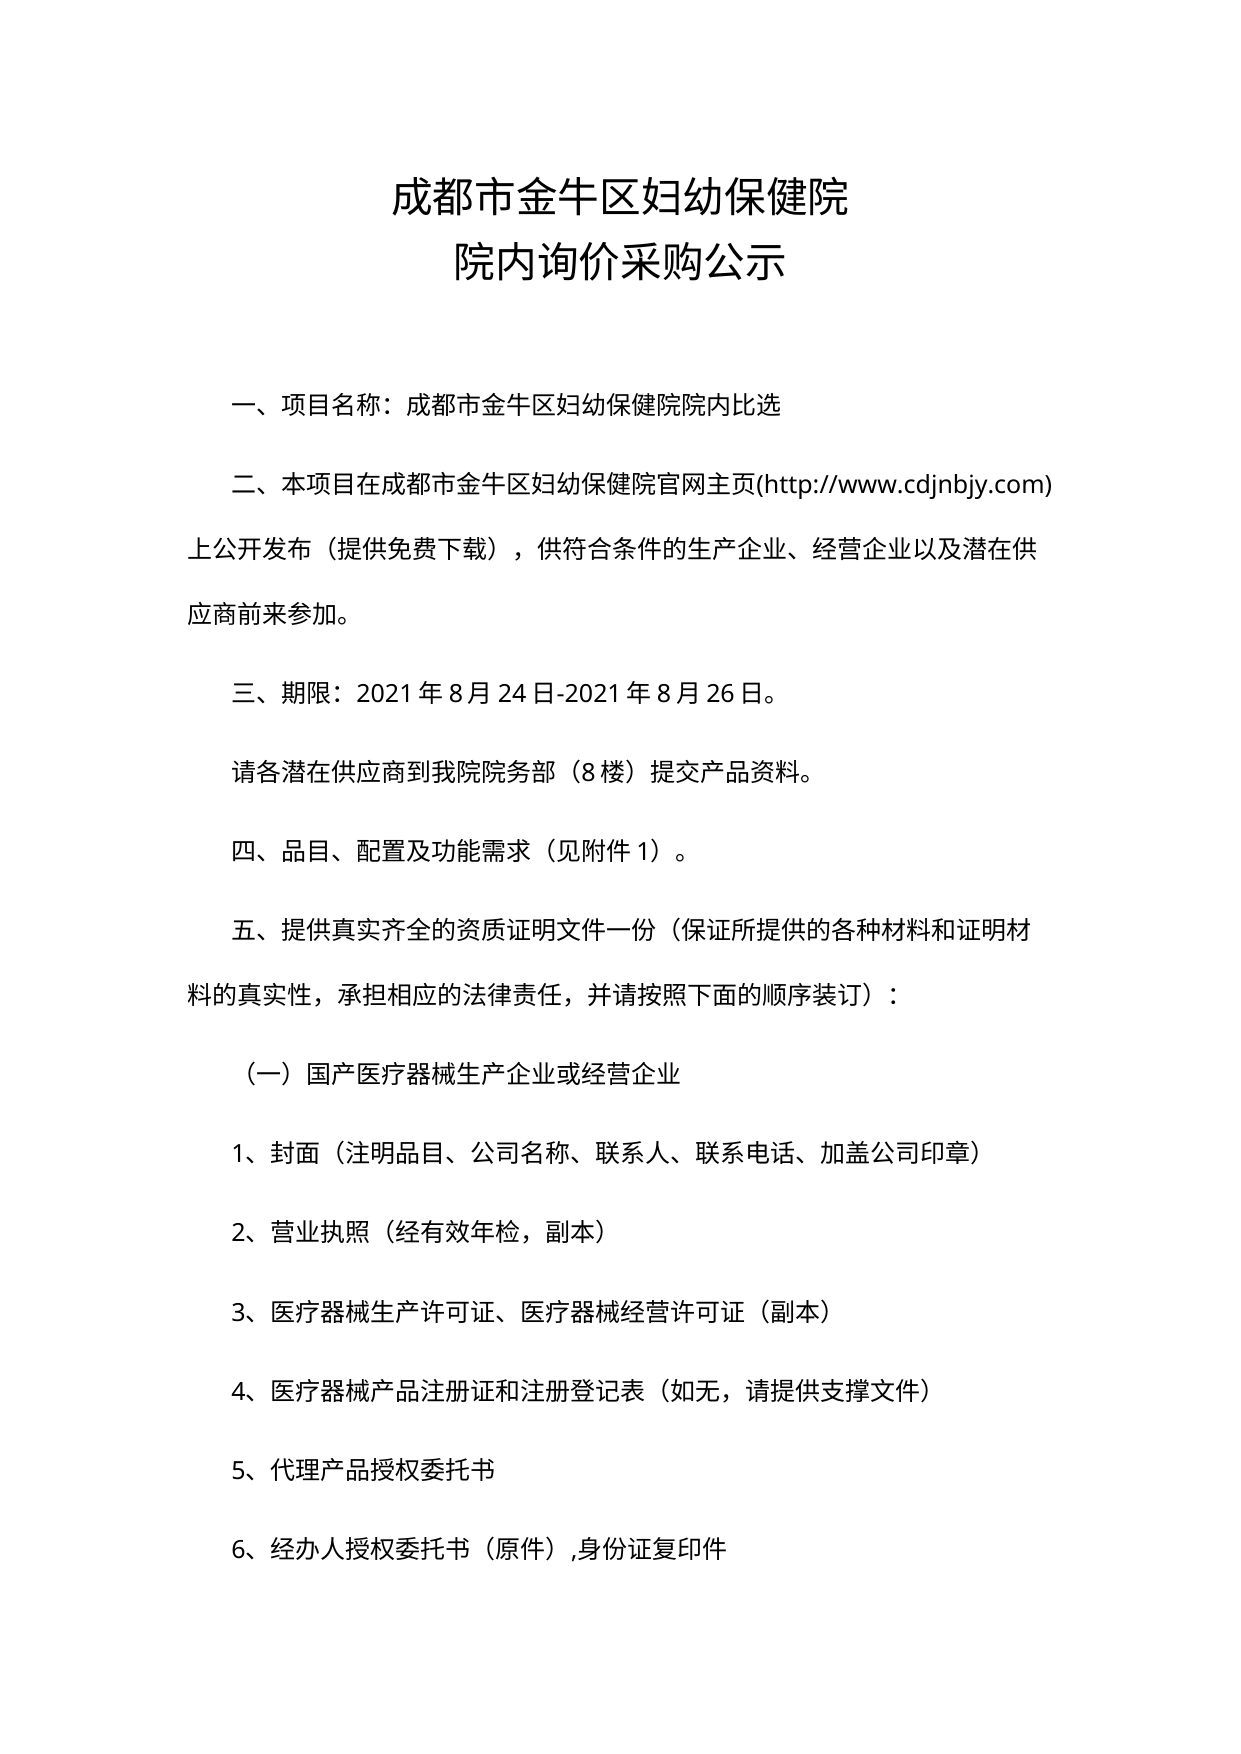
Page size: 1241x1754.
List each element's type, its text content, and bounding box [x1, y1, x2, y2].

text 2、营业执照（经有效年检，副本） [187, 1198, 1053, 1263]
text 二、本项目在成都市金牛区妇幼保健院官网主页(http://www.cdjnbjy.com)上公开发布（提供免费下载），供符合条件的生产企业、经营企业以及潜在供应商前来参加。 [187, 450, 1053, 645]
text 请各潜在供应商到我院院务部（8楼）提交产品资料。 [187, 738, 1053, 803]
text 1、封面（注明品目、公司名称、联系人、联系电话、加盖公司印章） [187, 1119, 1053, 1184]
text 4、医疗器械产品注册证和注册登记表（如无，请提供支撑文件） [187, 1357, 1053, 1422]
text 5、代理产品授权委托书 [187, 1436, 1053, 1501]
subtitle 院内询价采购公示 [187, 227, 1053, 292]
text 一、项目名称：成都市金牛区妇幼保健院院内比选 [187, 371, 1053, 436]
text 四、品目、配置及功能需求（见附件1）。 [187, 817, 1053, 882]
subtitle 成都市金牛区妇幼保健院 [187, 162, 1053, 227]
text 五、提供真实齐全的资质证明文件一份（保证所提供的各种材料和证明材料的真实性，承担相应的法律责任，并请按照下面的顺序装订）： [187, 896, 1053, 1026]
text 3、医疗器械生产许可证、医疗器械经营许可证（副本） [187, 1278, 1053, 1343]
text （一）国产医疗器械生产企业或经营企业 [187, 1040, 1053, 1105]
text 6、经办人授权委托书（原件）,身份证复印件 [187, 1515, 1053, 1580]
text 三、期限：2021年8月24日-2021年8月26日。 [187, 659, 1053, 724]
